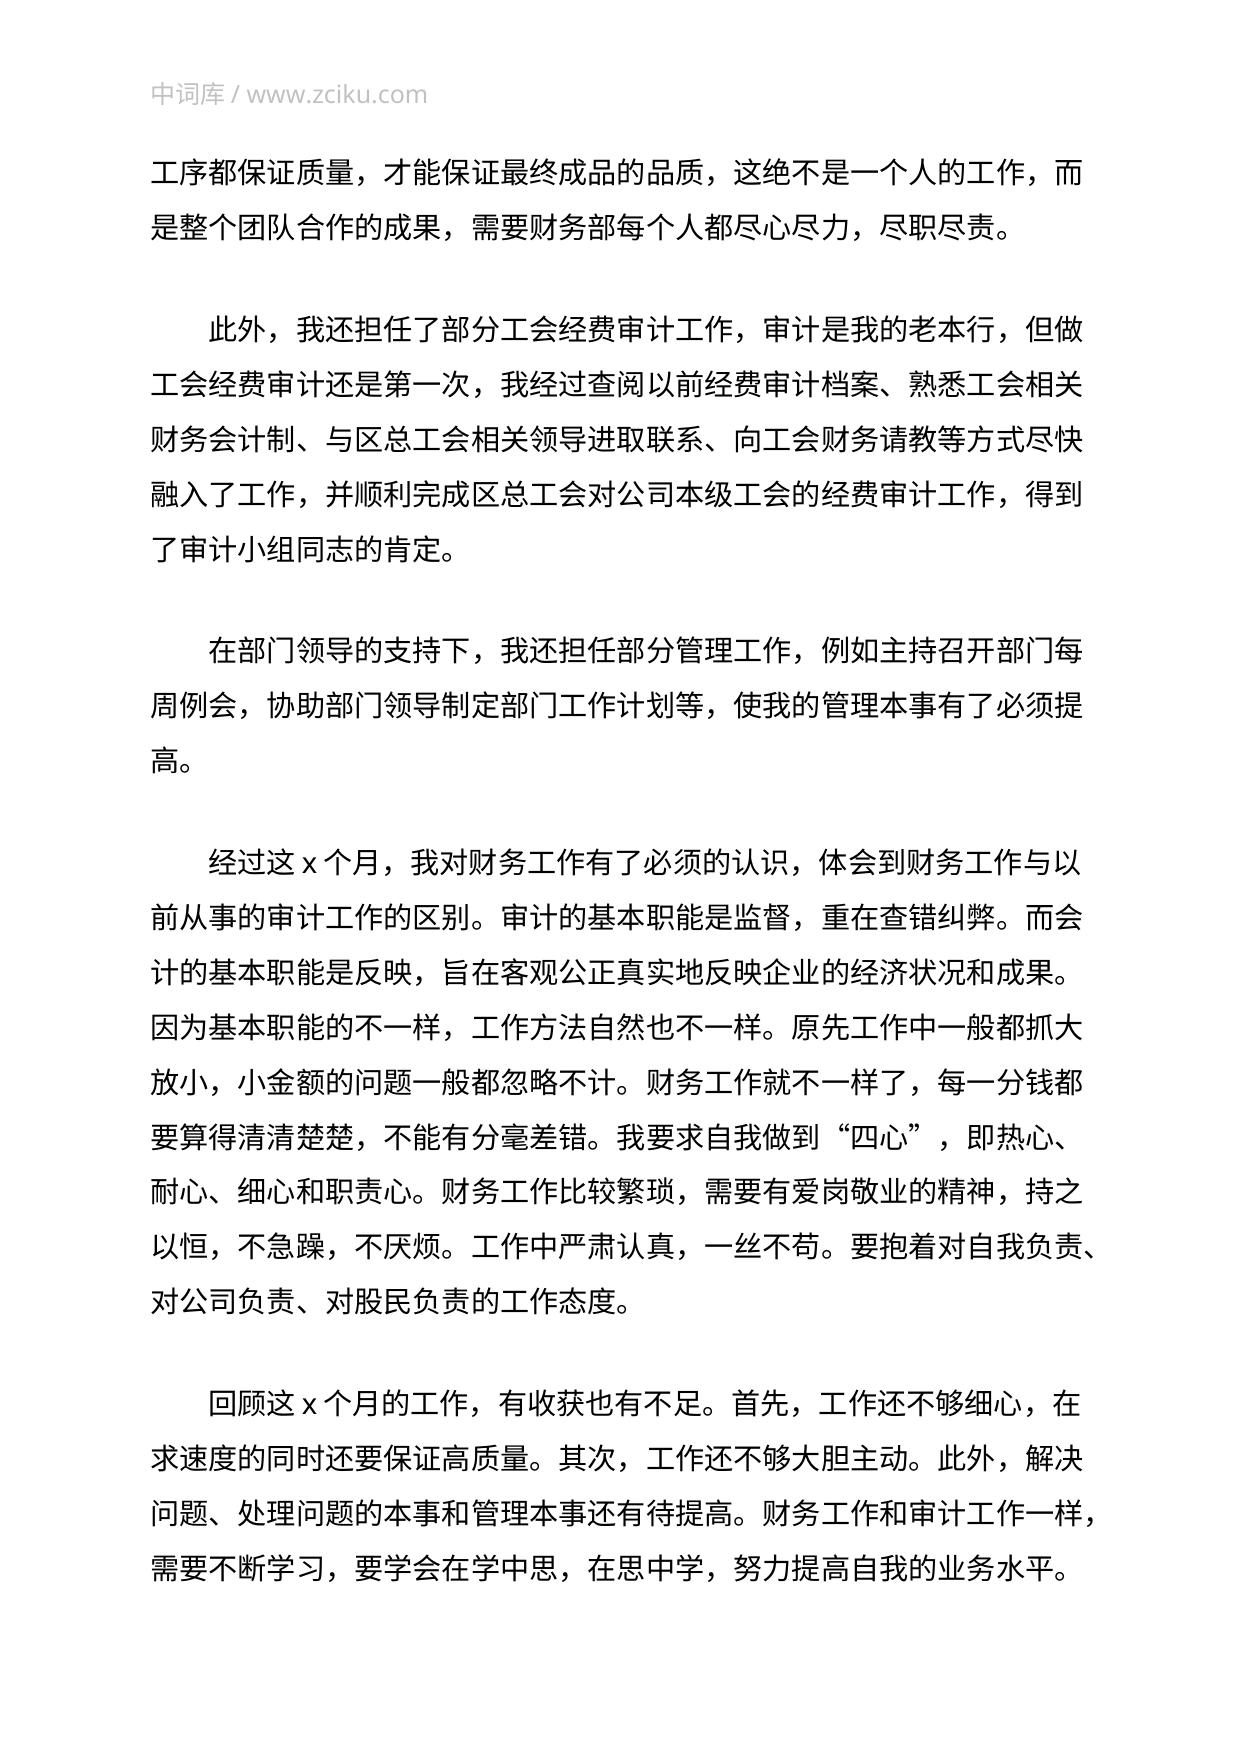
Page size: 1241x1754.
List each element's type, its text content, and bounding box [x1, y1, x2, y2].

text 经过这x个月，我对财务工作有了必须的认识，体会到财务工作与以前从事的审计工作的区别。审计的基本职能是监督，重在查错纠弊。而会计的基本职能是反映，旨在客观公正真实地反映企业的经济状况和成果。因为基本职能的不一样，工作方法自然也不一样。原先工作中一般都抓大放小，小金额的问题一般都忽略不计。财务工作就不一样了，每一分钱都要算得清清楚楚，不能有分毫差错。我要求自我做到“四心”，即热心、耐心、细心和职责心。财务工作比较繁琐，需要有爱岗敬业的精神，持之以恒，不急躁，不厌烦。工作中严肃认真，一丝不苟。要抱着对自我负责、对公司负责、对股民负责的工作态度。 [150, 839, 1090, 1321]
text 此外，我还担任了部分工会经费审计工作，审计是我的老本行，但做工会经费审计还是第一次，我经过查阅以前经费审计档案、熟悉工会相关财务会计制、与区总工会相关领导进取联系、向工会财务请教等方式尽快融入了工作，并顺利完成区总工会对公司本级工会的经费审计工作，得到了审计小组同志的肯定。 [150, 307, 1090, 568]
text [150, 150, 1090, 247]
text 回顾这x个月的工作，有收获也有不足。首先，工作还不够细心，在求速度的同时还要保证高质量。其次，工作还不够大胆主动。此外，解决问题、处理问题的本事和管理本事还有待提高。财务工作和审计工作一样，需要不断学习，要学会在学中思，在思中学，努力提高自我的业务水平。 [150, 1381, 1090, 1588]
text 在部门领导的支持下，我还担任部分管理工作，例如主持召开部门每周例会，协助部门领导制定部门工作计划等，使我的管理本事有了必须提高。 [150, 628, 1090, 780]
